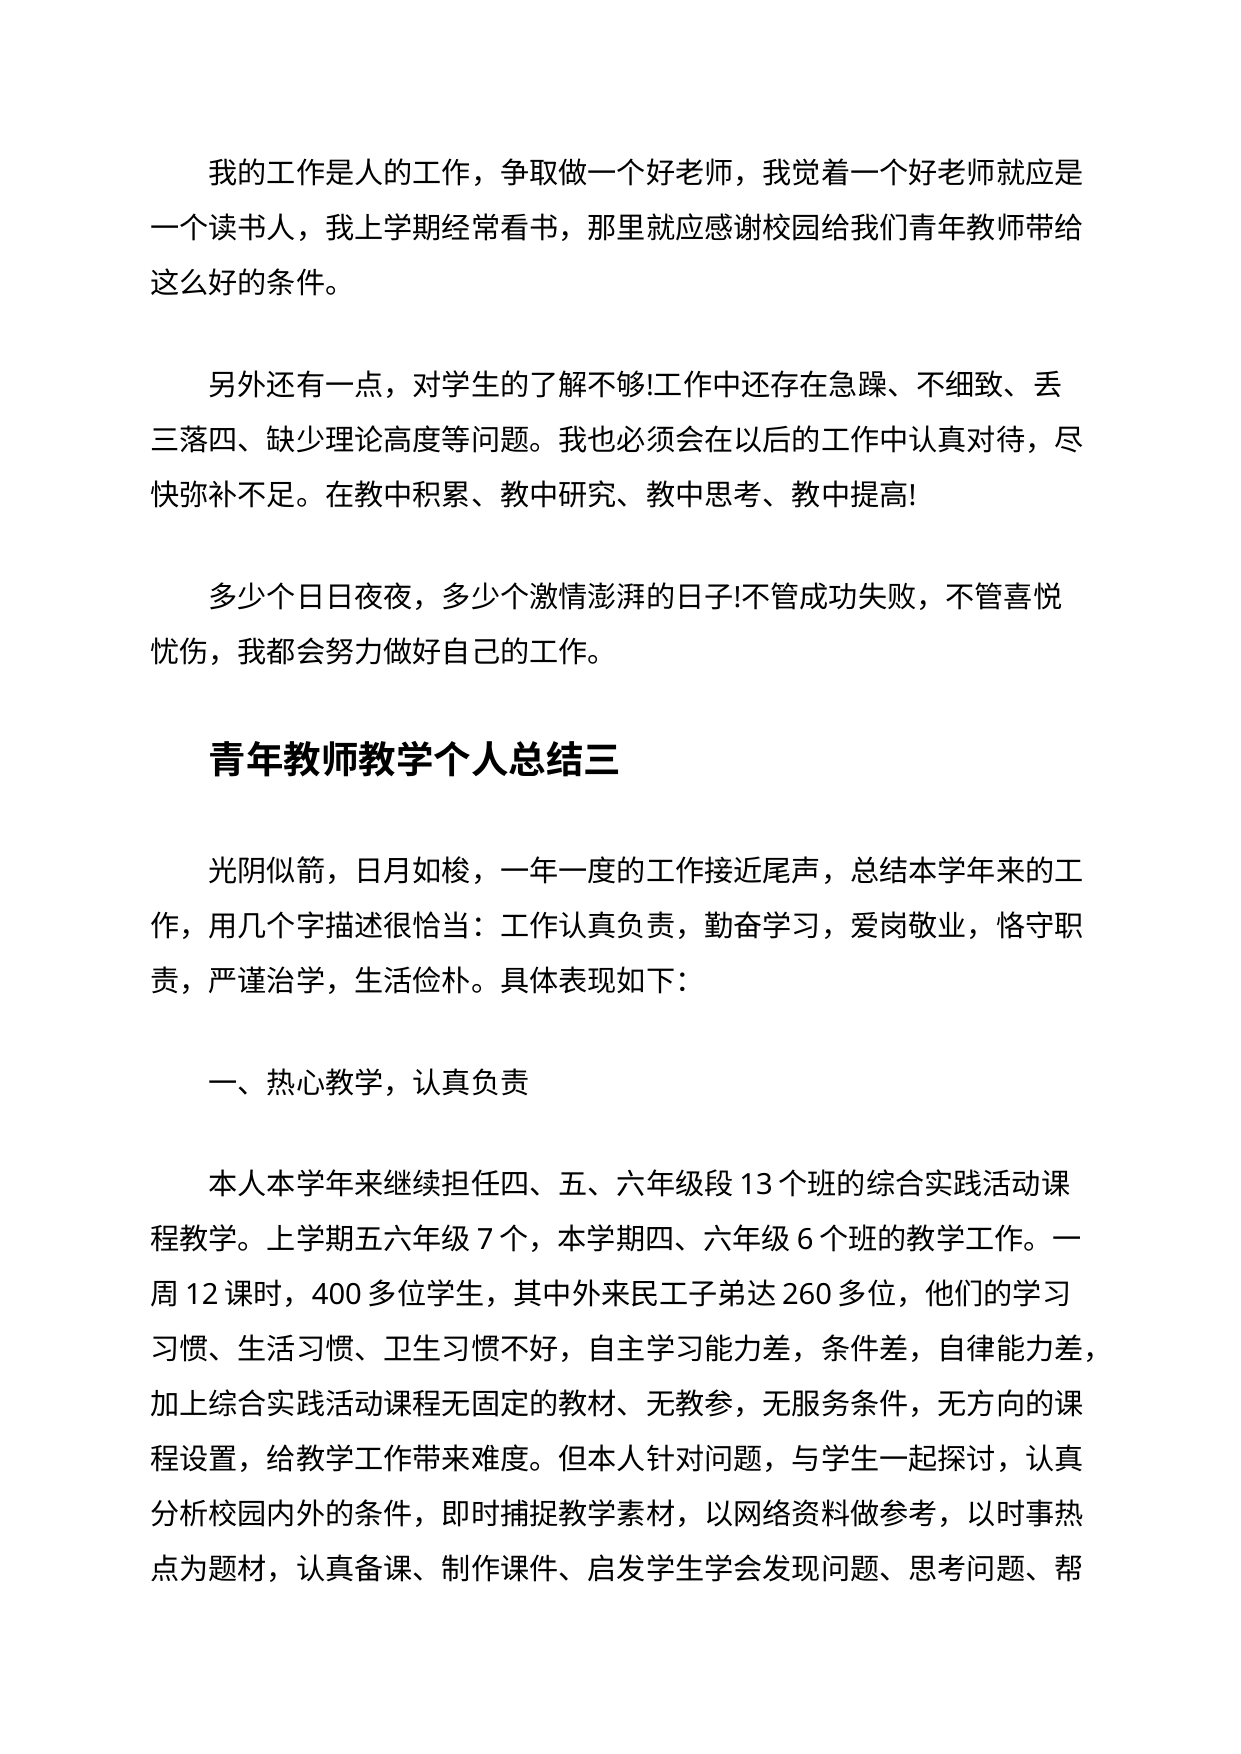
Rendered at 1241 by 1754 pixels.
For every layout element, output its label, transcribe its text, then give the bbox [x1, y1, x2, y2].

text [150, 1161, 1090, 1588]
text 光阴似箭，日月如梭，一年一度的工作接近尾声，总结本学年来的工作，用几个字描述很恰当：工作认真负责，勤奋学习，爱岗敬业，恪守职责，严谨治学，生活俭朴。具体表现如下： [150, 848, 1090, 1000]
text 另外还有一点，对学生的了解不够!工作中还存在急躁、不细致、丢三落四、缺少理论高度等问题。我也必须会在以后的工作中认真对待，尽快弥补不足。在教中积累、教中研究、教中思考、教中提高! [150, 362, 1090, 514]
text 一、热心教学，认真负责 [150, 1059, 1090, 1101]
text 我的工作是人的工作，争取做一个好老师，我觉着一个好老师就应是一个读书人，我上学期经常看书，那里就应感谢校园给我们青年教师带给这么好的条件。 [150, 150, 1090, 302]
text 青年教师教学个人总结三 [150, 730, 1090, 784]
text 多少个日日夜夜，多少个激情澎湃的日子!不管成功失败，不管喜悦忧伤，我都会努力做好自己的工作。 [150, 573, 1090, 671]
